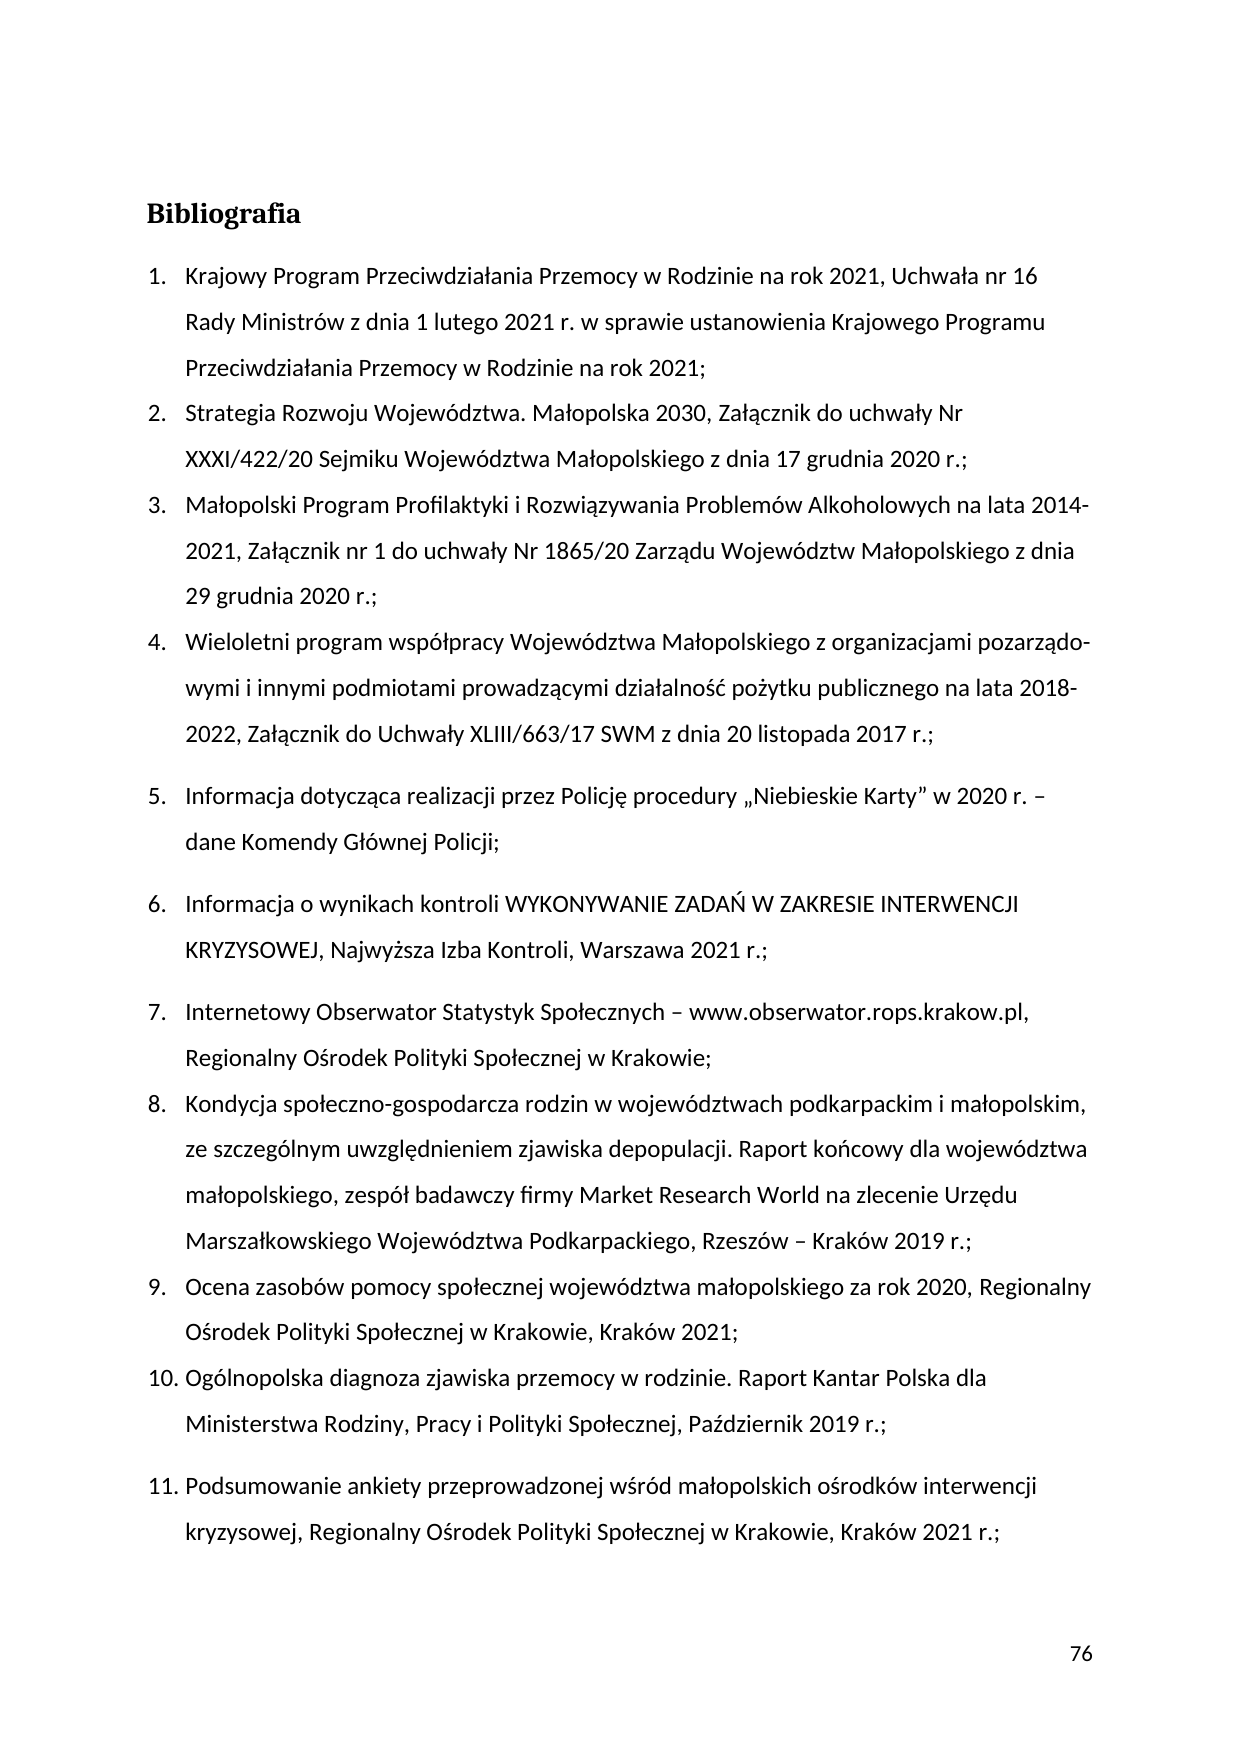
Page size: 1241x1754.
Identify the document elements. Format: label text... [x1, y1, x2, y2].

list Internetowy Obserwator Statystyk Społecznych – www.obserwator.rops.krakow.pl, Regionalny Ośrodek Polityki Społecznej w Krakowie; [148, 996, 1093, 1073]
list Kondycja społeczno-gospodarcza rodzin w województwach podkarpackim i małopolskim, ze szczególnym uwzględnieniem zjawiska depopulacji. Raport końcowy dla województwa małopolskiego, zespół badawczy firmy Market Research World na zlecenie Urzędu Marszałkowskiego Województwa Podkarpackiego, Rzeszów – Kraków 2019 r.; [148, 1088, 1093, 1256]
list Strategia Rozwoju Województwa. Małopolska 2030, Załącznik do uchwały Nr XXXI/422/20 Sejmiku Województwa Małopolskiego z dnia 17 grudnia 2020 r.; [148, 398, 1093, 474]
list Ogólnopolska diagnoza zjawiska przemocy w rodzinie. Raport Kantar Polska dla Ministerstwa Rodziny, Pracy i Polityki Społecznej, Październik 2019 r.; [148, 1362, 1093, 1438]
list Informacja o wynikach kontroli WYKONYWANIE ZADAŃ W ZAKRESIE INTERWENCJI KRYZYSOWEJ, Najwyższa Izba Kontroli, Warszawa 2021 r.; [148, 888, 1093, 964]
list Małopolski Program Profilaktyki i Rozwiązywania Problemów Alkoholowych na lata 2014-2021, Załącznik nr 1 do uchwały Nr 1865/20 Zarządu Województw Małopolskiego z dnia 29 grudnia 2020 r.; [148, 489, 1093, 611]
list Podsumowanie ankiety przeprowadzonej wśród małopolskich ośrodków interwencji kryzysowej, Regionalny Ośrodek Polityki Społecznej w Krakowie, Kraków 2021 r.; [148, 1470, 1093, 1547]
list Wieloletni program współpracy Województwa Małopolskiego z organizacjami pozarządo-wymi i innymi podmiotami prowadzącymi działalność pożytku publicznego na lata 2018-2022, Załącznik do Uchwały XLIII/663/17 SWM z dnia 20 listopada 2017 r.; [148, 626, 1093, 748]
list Informacja dotycząca realizacji przez Policję procedury „Niebieskie Karty” w 2020 r. – dane Komendy Głównej Policji; [148, 780, 1093, 856]
list Krajowy Program Przeciwdziałania Przemocy w Rodzinie na rok 2021, Uchwała nr 16 Rady Ministrów z dnia 1 lutego 2021 r. w sprawie ustanowienia Krajowego Programu Przeciwdziałania Przemocy w Rodzinie na rok 2021; [148, 260, 1093, 382]
list Ocena zasobów pomocy społecznej województwa małopolskiego za rok 2020, Regionalny Ośrodek Polityki Społecznej w Krakowie, Kraków 2021; [148, 1271, 1093, 1347]
subtitle Bibliografia [146, 198, 1093, 231]
